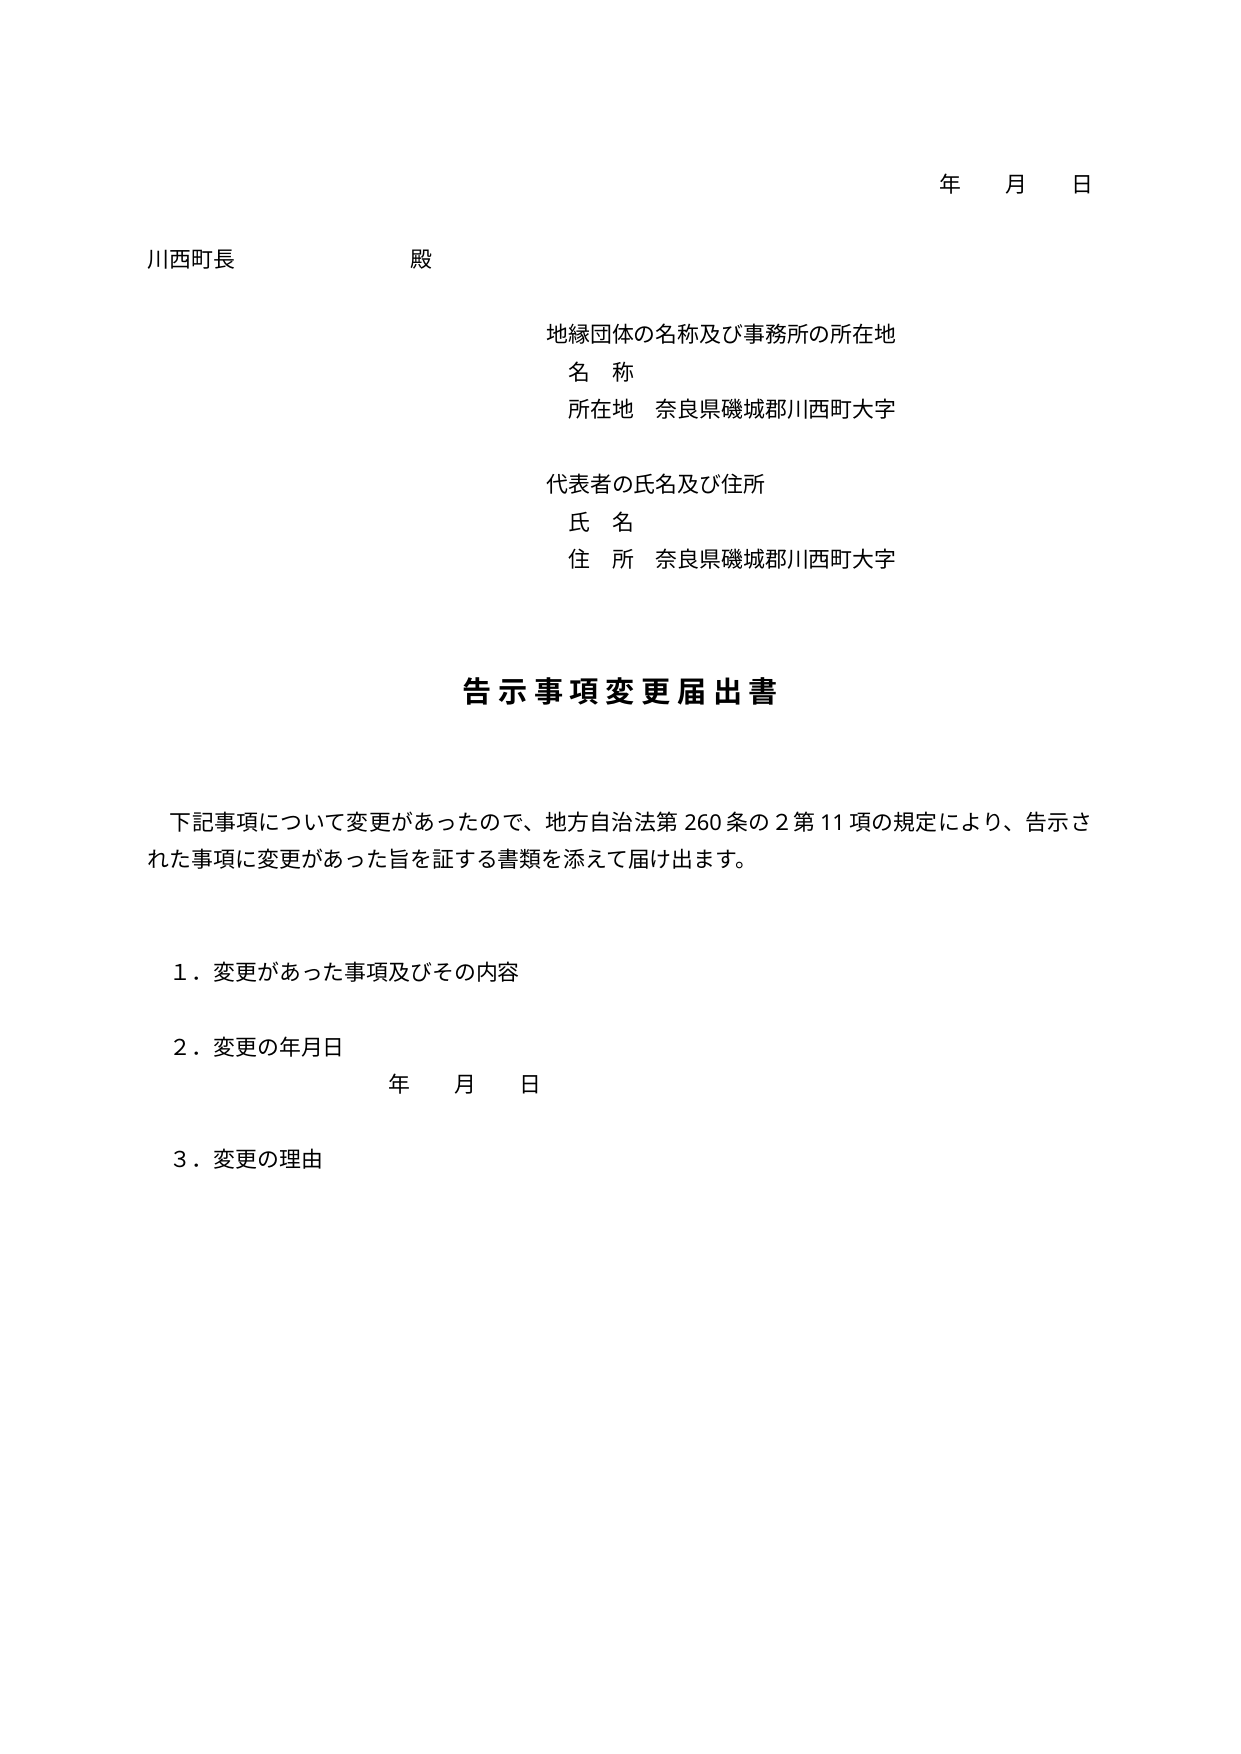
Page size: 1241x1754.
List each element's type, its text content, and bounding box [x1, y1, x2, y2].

text ３．変更の理由 [148, 1139, 1092, 1177]
text 告 示 事 項 変 更 届 出 書 [148, 652, 1092, 727]
text 下記事項について変更があったので、地方自治法第260条の２第11項の規定により、告示された事項に変更があった旨を証する書類を添えて届け出ます。 [148, 802, 1092, 877]
text 氏 名 [546, 502, 1092, 539]
text 所在地 奈良県磯城郡川西町大字 [546, 389, 1092, 427]
text 年 月 日 [148, 1064, 1092, 1102]
text 代表者の氏名及び住所 [546, 464, 1092, 502]
text 名 称 [546, 352, 1092, 389]
text ２．変更の年月日 [148, 1027, 1092, 1064]
text 年 月 日 [148, 164, 1092, 202]
text 川西町長 殿 [148, 239, 1092, 277]
text 住 所 奈良県磯城郡川西町大字 [546, 539, 1092, 577]
text １．変更があった事項及びその内容 [148, 952, 1092, 989]
text 地縁団体の名称及び事務所の所在地 [546, 314, 1092, 352]
